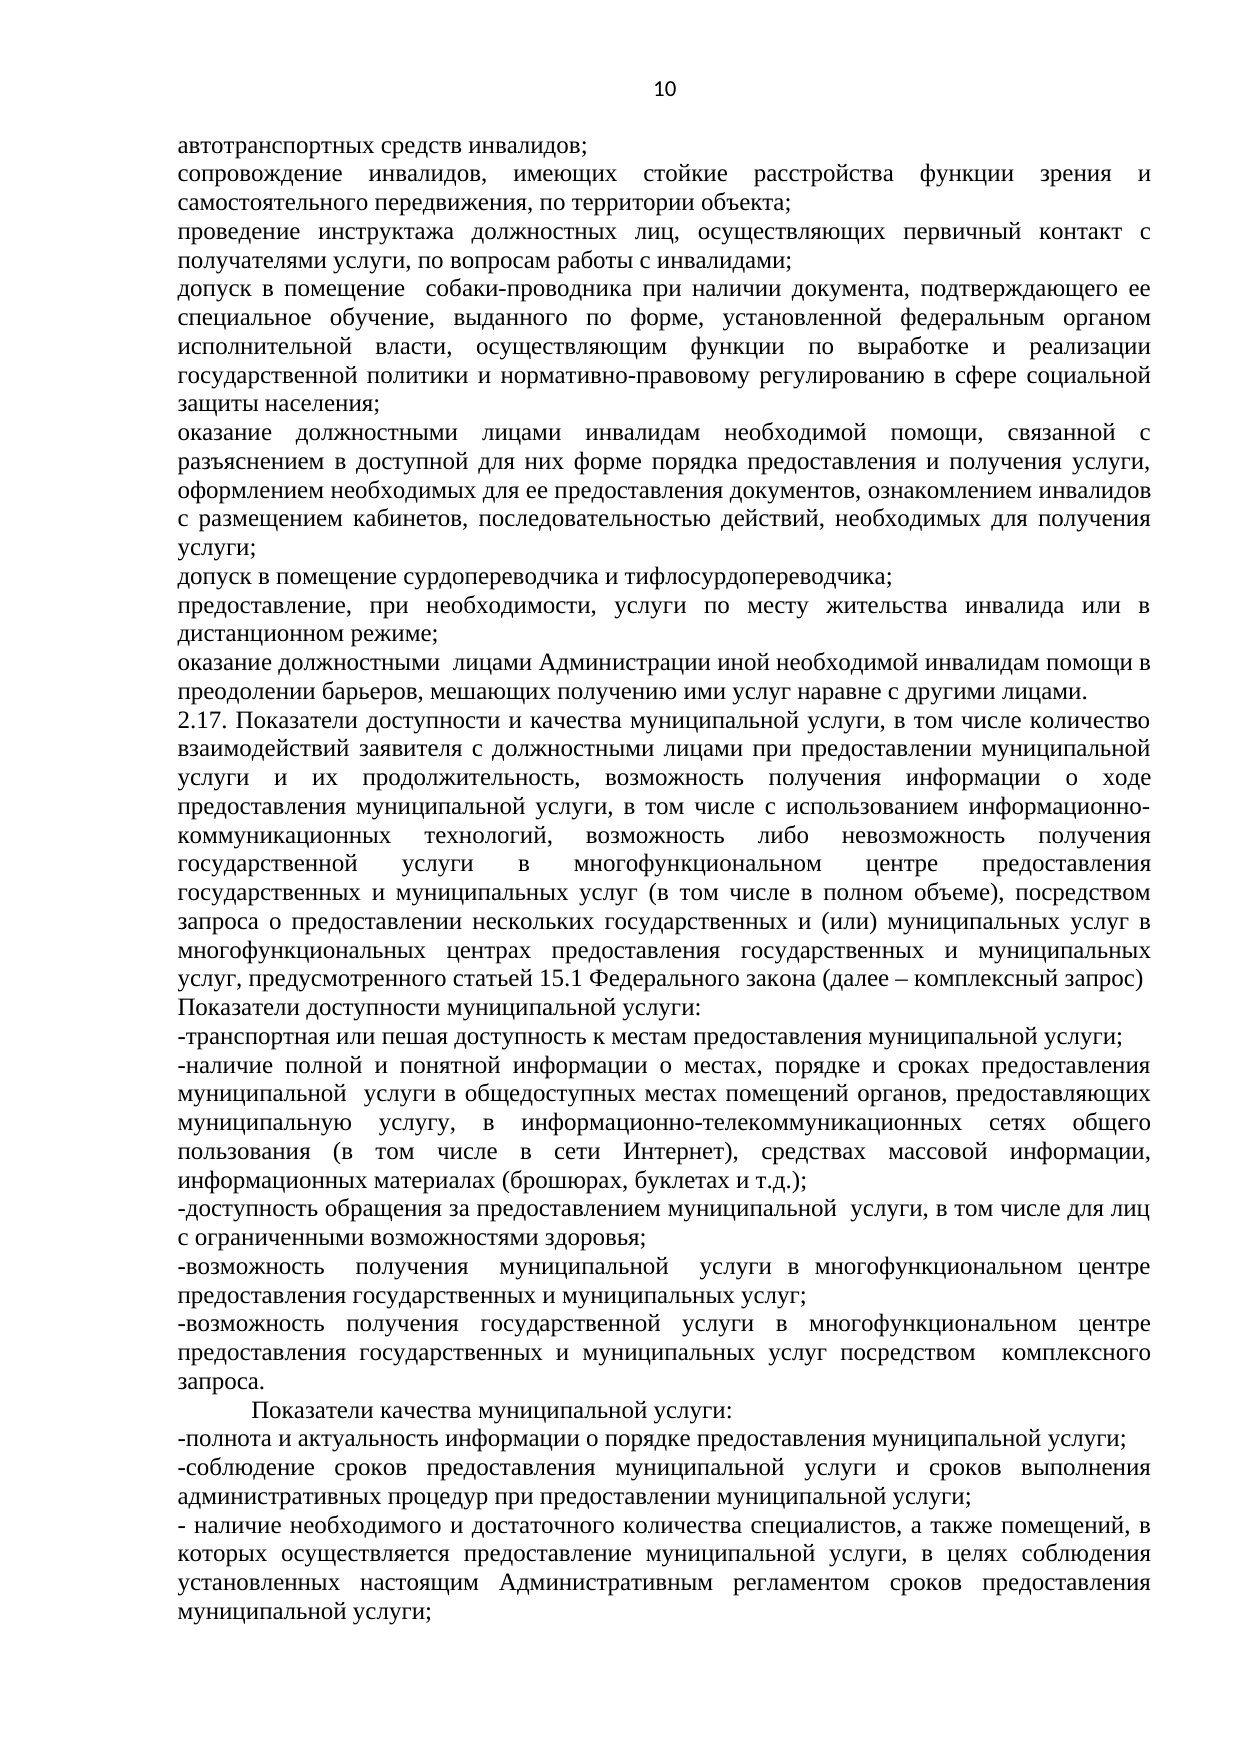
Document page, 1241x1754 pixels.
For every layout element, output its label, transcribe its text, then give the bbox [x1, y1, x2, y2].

text проведение инструктажа должностных лиц, осуществляющих первичный контакт с получателями услуги, по вопросам работы с инвалидами; [177, 216, 1152, 273]
text -доступность обращения за предоставлением муниципальной услуги, в том числе для лиц с ограниченными возможностями здоровья; [177, 1193, 1152, 1251]
text Показатели качества муниципальной услуги: [177, 1395, 1152, 1423]
text допуск в помещение собаки-проводника при наличии документа, подтверждающего ее специальное обучение, выданного по форме, установленной федеральным органом исполнительной власти, осуществляющим функции по выработке и реализации государственной политики и нормативно-правовому регулированию в сфере социальной защиты населения; [177, 273, 1152, 417]
text допуск в помещение сурдопереводчика и тифлосурдопереводчика; [177, 561, 1152, 590]
text Показатели доступности муниципальной услуги: [177, 992, 1152, 1021]
text - наличие необходимого и достаточного количества специалистов, а также помещений, в которых осуществляется предоставление муниципальной услуги, в целях соблюдения установленных настоящим Административным регламентом сроков предоставления муниципальной услуги; [177, 1510, 1152, 1625]
text -соблюдение сроков предоставления муниципальной услуги и сроков выполнения административных процедур при предоставлении муниципальной услуги; [177, 1452, 1152, 1510]
text предоставление, при необходимости, услуги по месту жительства инвалида или в дистанционном режиме; [177, 590, 1152, 647]
text оказание должностными лицами инвалидам необходимой помощи, связанной с разъяснением в доступной для них форме порядка предоставления и получения услуги, оформлением необходимых для ее предоставления документов, ознакомлением инвалидов с размещением кабинетов, последовательностью действий, необходимых для получения услуги; [177, 417, 1152, 561]
text -возможность получения муниципальной услуги в многофункциональном центре предоставления государственных и муниципальных услуг; [177, 1251, 1152, 1308]
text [177, 130, 1152, 158]
text 2.17. Показатели доступности и качества муниципальной услуги, в том числе количество взаимодействий заявителя с должностными лицами при предоставлении муниципальной услуги и их продолжительность, возможность получения информации о ходе предоставления муниципальной услуги, в том числе с использованием информационно-коммуникационных технологий, возможность либо невозможность получения государственной услуги в многофункциональном центре предоставления государственных и муниципальных услуг (в том числе в полном объеме), посредством запроса о предоставлении нескольких государственных и (или) муниципальных услуг в многофункциональных центрах предоставления государственных и муниципальных услуг, предусмотренного статьей 15.1 Федерального закона (далее – комплексный запрос) [177, 705, 1152, 992]
text -возможность получения государственной услуги в многофункциональном центре предоставления государственных и муниципальных услуг посредством комплексного запроса. [177, 1308, 1152, 1395]
text -транспортная или пешая доступность к местам предоставления муниципальной услуги; [177, 1021, 1152, 1050]
text сопровождение инвалидов, имеющих стойкие расстройства функции зрения и самостоятельного передвижения, по территории объекта; [177, 158, 1152, 216]
text оказание должностными лицами Администрации иной необходимой инвалидам помощи в преодолении барьеров, мешающих получению ими услуг наравне с другими лицами. [177, 647, 1152, 705]
text -полнота и актуальность информации о порядке предоставления муниципальной услуги; [177, 1423, 1152, 1452]
text -наличие полной и понятной информации о местах, порядке и сроках предоставления муниципальной услуги в общедоступных местах помещений органов, предоставляющих муниципальную услугу, в информационно-телекоммуникационных сетях общего пользования (в том числе в сети Интернет), средствах массовой информации, информационных материалах (брошюрах, буклетах и т.д.); [177, 1050, 1152, 1193]
